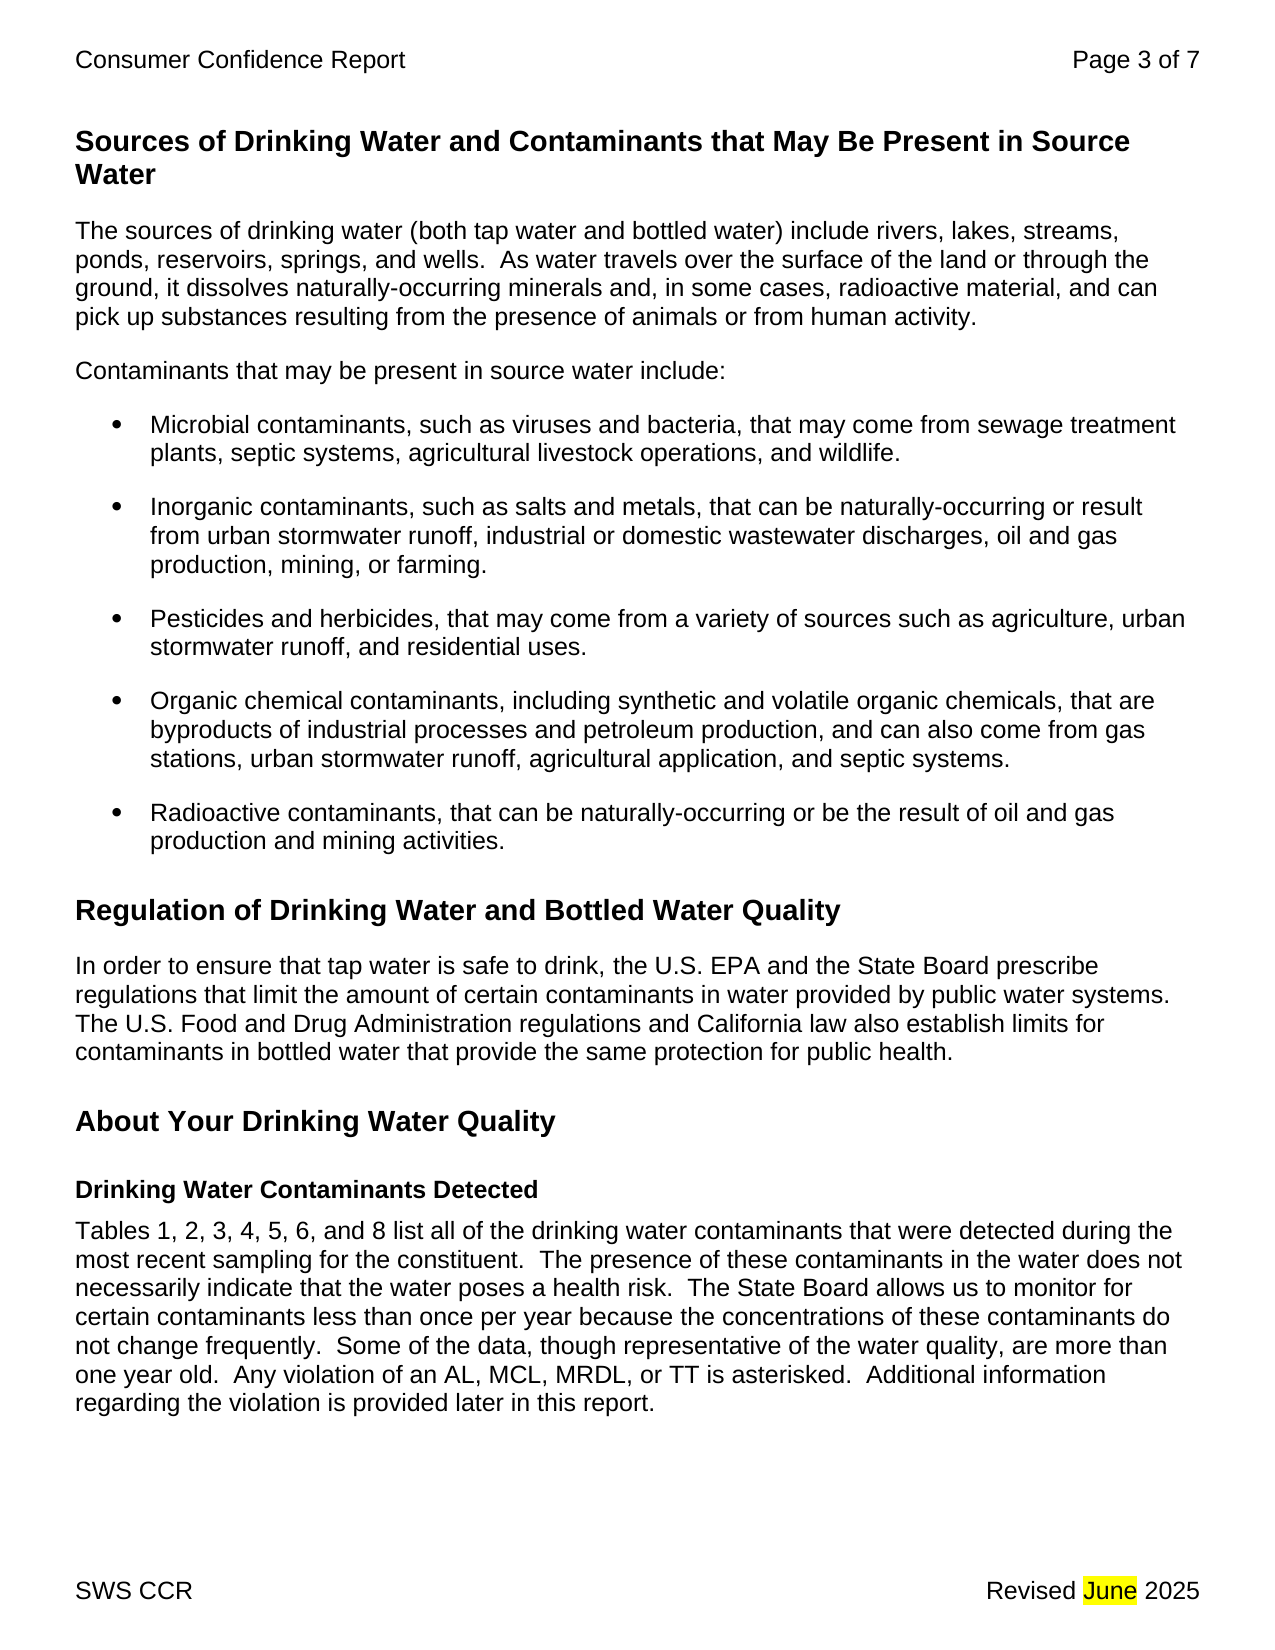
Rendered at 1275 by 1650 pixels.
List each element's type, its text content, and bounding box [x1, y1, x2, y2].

list Microbial contaminants, such as viruses and bacteria, that may come from sewage treatment plants, septic systems, agricultural livestock operations, and wildlife. [112, 409, 1200, 467]
list Pesticides and herbicides, that may come from a variety of sources such as agriculture, urban stormwater runoff, and residential uses. [112, 603, 1200, 661]
list Inorganic contaminants, such as salts and metals, that can be naturally-occurring or result from urban stormwater runoff, industrial or domestic wastewater discharges, oil and gas production, mining, or farming. [112, 492, 1200, 578]
subtitle Drinking Water Contaminants Detected [75, 1175, 1200, 1203]
subtitle Regulation of Drinking Water and Bottled Water Quality [75, 893, 1200, 926]
list Radioactive contaminants, that can be naturally-occurring or be the result of oil and gas production and mining activities. [112, 797, 1200, 855]
list Organic chemical contaminants, including synthetic and volatile organic chemicals, that are byproducts of industrial processes and petroleum production, and can also come from gas stations, urban stormwater runoff, agricultural application, and septic systems. [112, 686, 1200, 772]
text In order to ensure that tap water is safe to drink, the U.S. EPA and the State Board prescribe regulations that limit the amount of certain contaminants in water provided by public water systems. The U.S. Food and Drug Administration regulations and California law also establish limits for contaminants in bottled water that provide the same protection for public health. [75, 951, 1200, 1066]
text Contaminants that may be present in source water include: [75, 356, 1200, 384]
subtitle About Your Drinking Water Quality [75, 1104, 1200, 1137]
text The sources of drinking water (both tap water and bottled water) include rivers, lakes, streams, ponds, reservoirs, springs, and wells. As water travels over the surface of the land or through the ground, it dissolves naturally-occurring minerals and, in some cases, radioactive material, and can pick up substances resulting from the presence of animals or from human activity. [75, 216, 1200, 331]
text Tables 1, 2, 3, 4, 5, 6, and 8 list all of the drinking water contaminants that were detected during the most recent sampling for the constituent. The presence of these contaminants in the water does not necessarily indicate that the water poses a health risk. The State Board allows us to monitor for certain contaminants less than once per year because the concentrations of these contaminants do not change frequently. Some of the data, though representative of the water quality, are more than one year old. Any violation of an AL, MCL, MRDL, or TT is asterisked. Additional information regarding the violation is provided later in this report. [75, 1216, 1200, 1417]
subtitle Sources of Drinking Water and Contaminants that May Be Present in Source Water [75, 124, 1200, 191]
